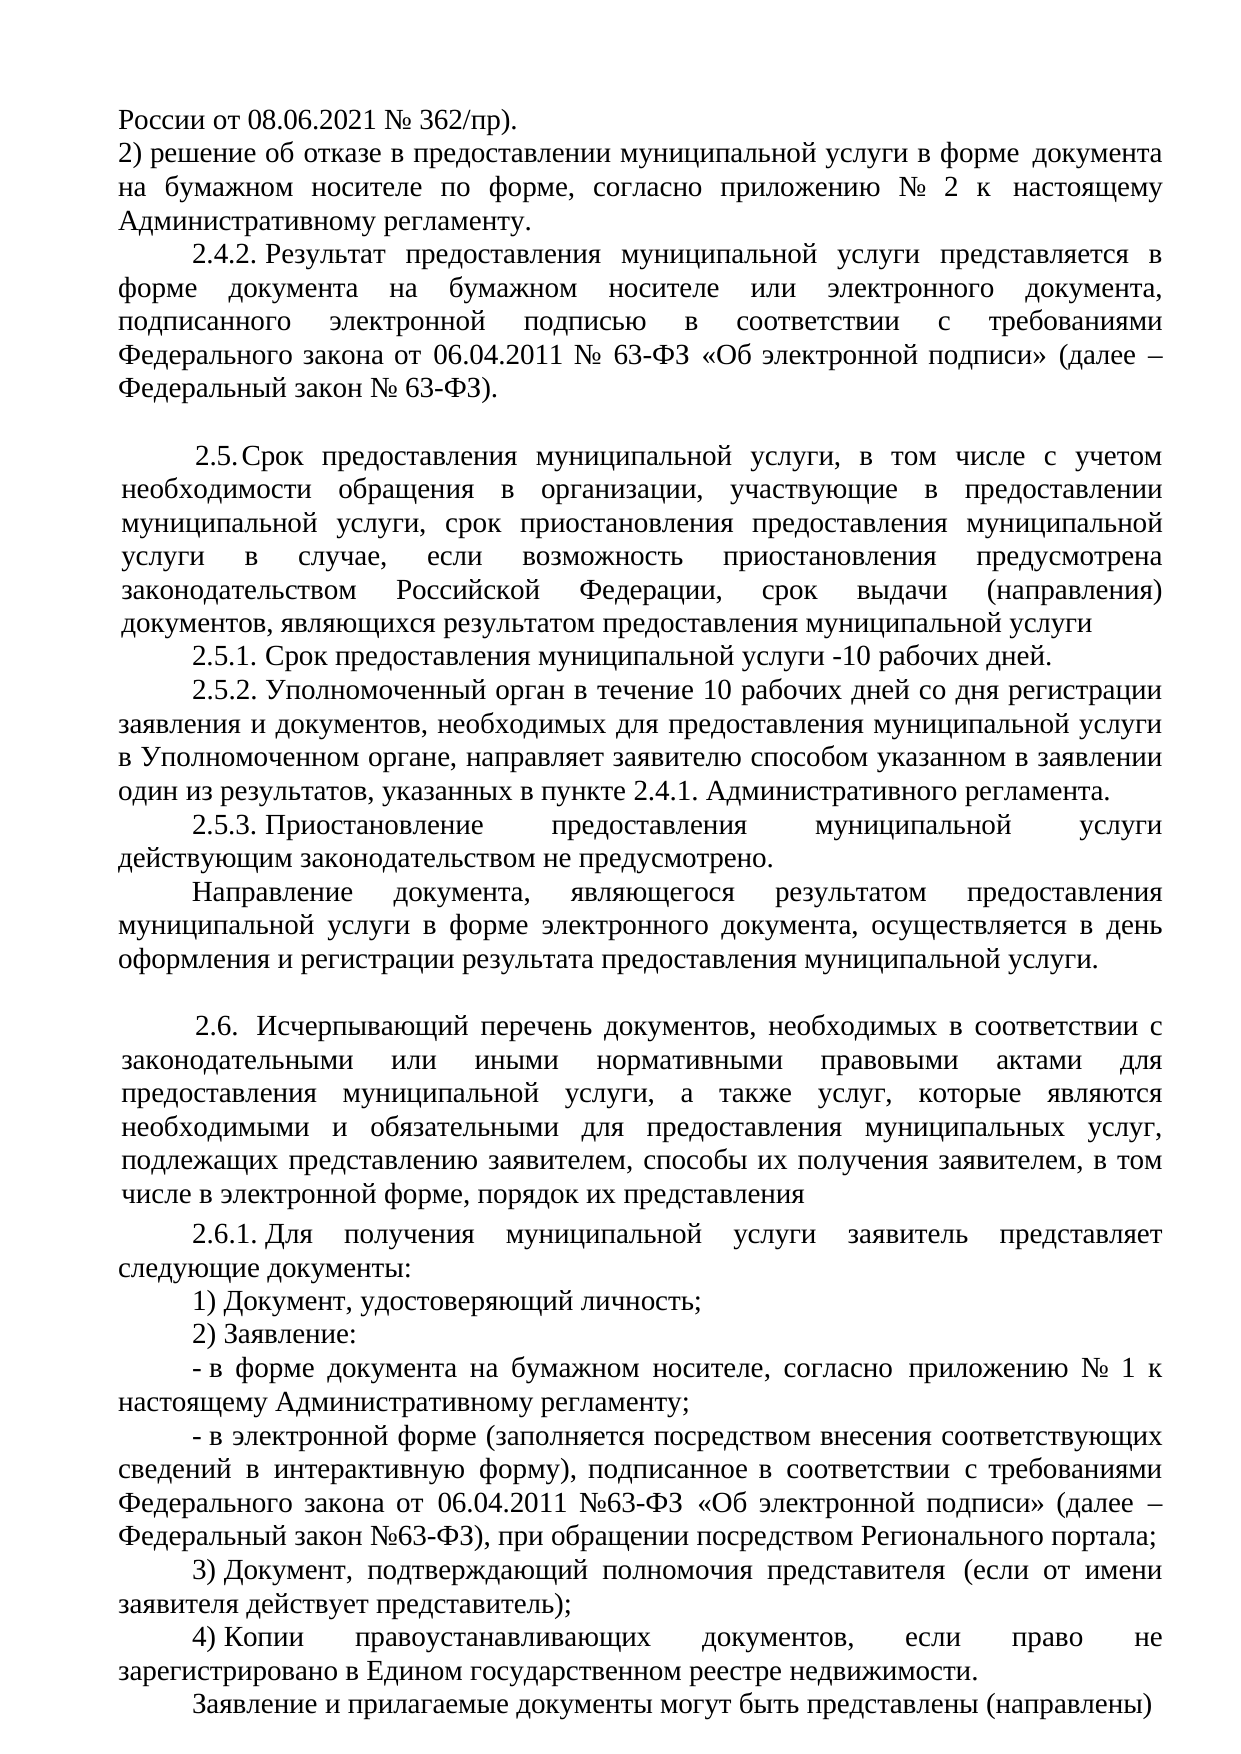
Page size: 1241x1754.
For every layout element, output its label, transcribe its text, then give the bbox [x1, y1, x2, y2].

list Срок предоставления муниципальной услуги -10 рабочих дней. [118, 639, 1163, 672]
text 1) Документ, удостоверяющий личность; [192, 1283, 1163, 1317]
list Срок предоставления муниципальной услуги, в том числе с учетом необходимости обращения в организации, участвующие в предоставлении муниципальной услуги, срок приостановления предоставления муниципальной услуги в случае, если возможность приостановления предусмотрена законодательством Российской Федерации, срок выдачи (направления) документов, являющихся результатом предоставления муниципальной услуги [121, 438, 1163, 639]
list Для получения муниципальной услуги заявитель представляет следующие документы: [118, 1216, 1163, 1283]
list Результат предоставления муниципальной услуги представляется в форме документа на бумажном носителе или электронного документа, подписанного электронной подписью в соответствии с требованиями Федерального закона от 06.04.2011 № 63-ФЗ «Об электронной подписи» (далее – Федеральный закон № 63-ФЗ). [118, 236, 1163, 404]
text Заявление и прилагаемые документы могут быть представлены (направлены) [192, 1686, 1163, 1720]
list Приостановление предоставления муниципальной услуги действующим законодательством не предусмотрено. [118, 807, 1163, 874]
list в форме документа на бумажном носителе, согласно приложению № 1 к настоящему Административному регламенту; [118, 1351, 1163, 1418]
list решение об отказе в предоставлении муниципальной услуги в форме документа на бумажном носителе по форме, согласно приложению № 2 к настоящему Административному регламенту. [118, 136, 1163, 236]
text 2) Заявление: [192, 1317, 1163, 1351]
list Копии правоустанавливающих документов, если право не зарегистрировано в Едином государственном реестре недвижимости. [118, 1619, 1163, 1686]
text Направление документа, являющегося результатом предоставления муниципальной услуги в форме электронного документа, осуществляется в день оформления и регистрации результата предоставления муниципальной услуги. [118, 874, 1163, 974]
list Уполномоченный орган в течение 10 рабочих дней со дня регистрации заявления и документов, необходимых для предоставления муниципальной услуги в Уполномоченном органе, направляет заявителю способом указанном в заявлении один из результатов, указанных в пункте 2.4.1. Административного регламента. [118, 672, 1163, 807]
list в электронной форме (заполняется посредством внесения соответствующих сведений в интерактивную форму), подписанное в соответствии с требованиями Федерального закона от 06.04.2011 №63-ФЗ «Об электронной подписи» (далее – Федеральный закон №63-ФЗ), при обращении посредством Регионального портала; [118, 1418, 1163, 1552]
list Документ, подтверждающий полномочия представителя (если от имени заявителя действует представитель); [118, 1552, 1163, 1619]
list Исчерпывающий перечень документов, необходимых в соответствии с законодательными или иными нормативными правовыми актами для предоставления муниципальной услуги, а также услуг, которые являются необходимыми и обязательными для предоставления муниципальных услуг, подлежащих представлению заявителем, способы их получения заявителем, в том числе в электронной форме, порядок их представления [121, 1008, 1163, 1209]
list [118, 102, 1163, 136]
